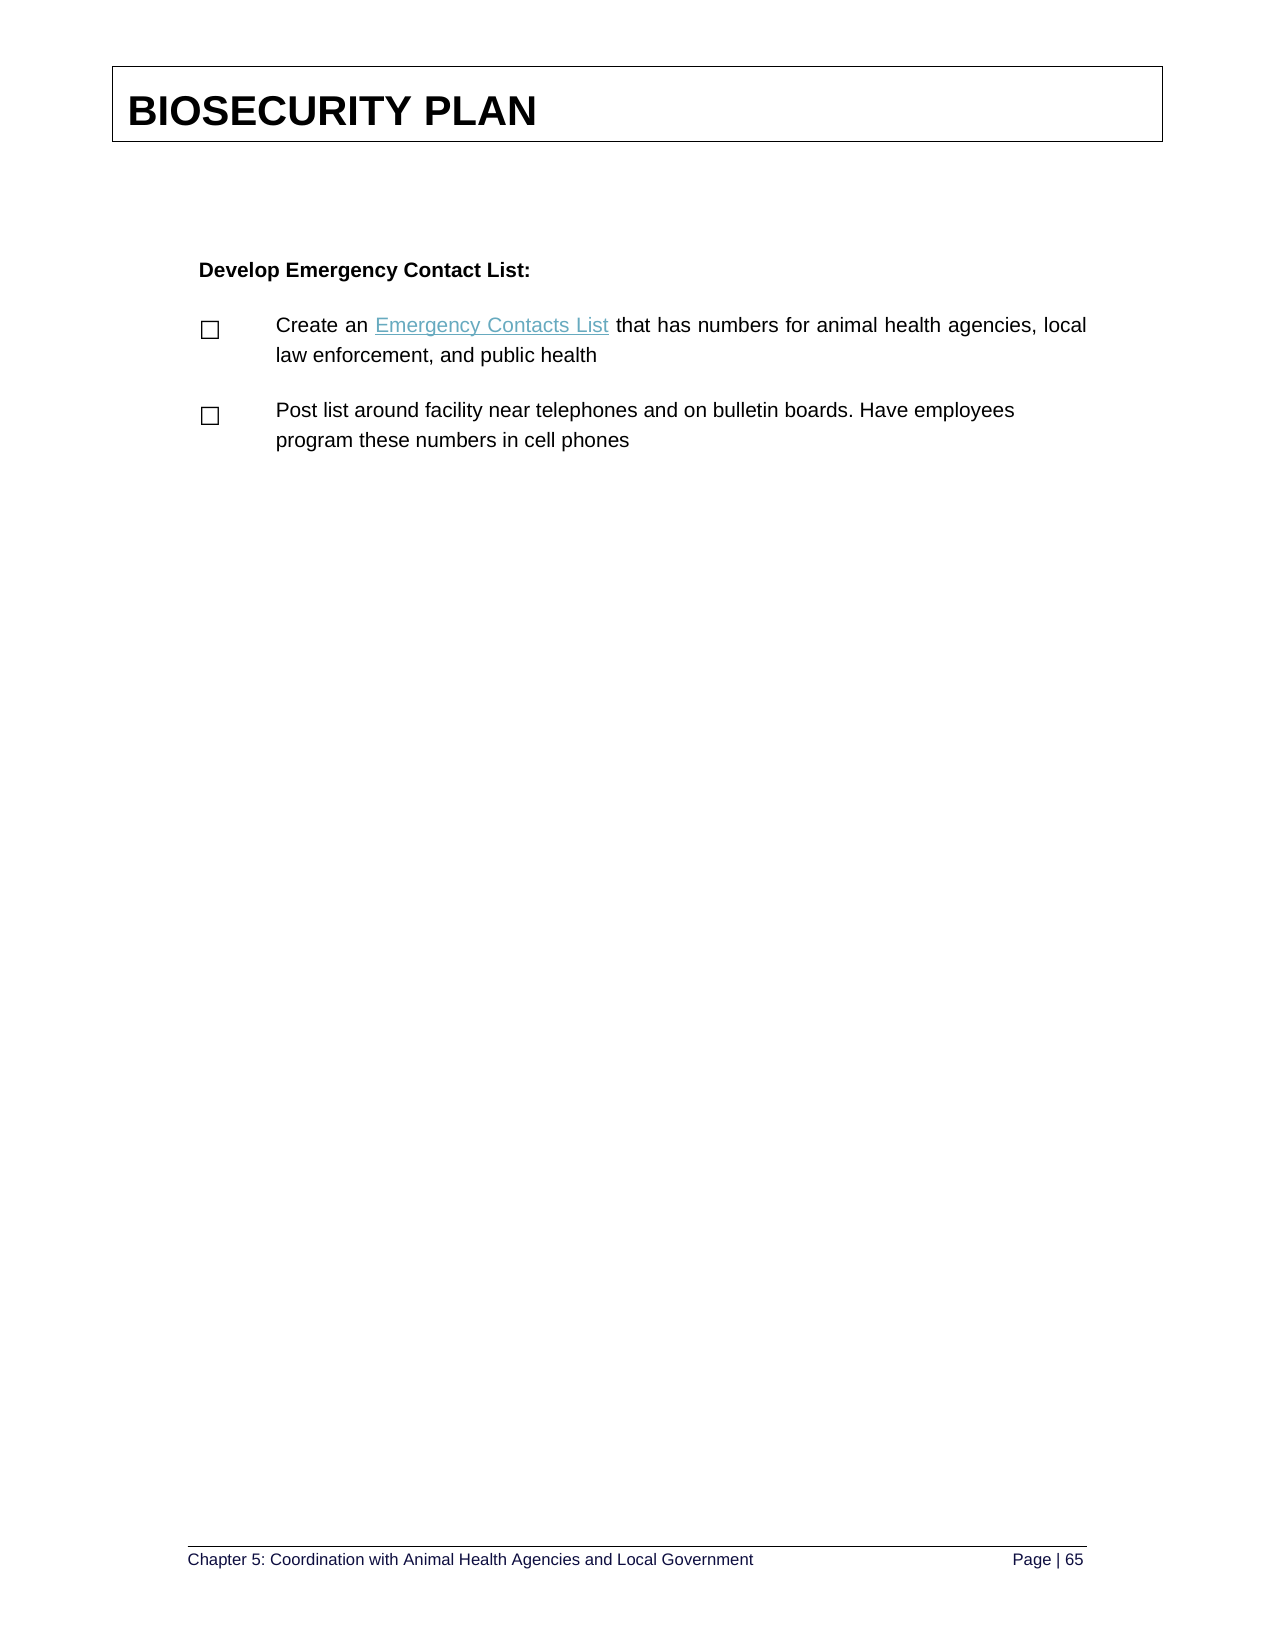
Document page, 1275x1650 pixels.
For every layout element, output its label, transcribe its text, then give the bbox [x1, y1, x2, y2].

table_cell Create an Emergency Contacts List that has numbers for animal health agencies, local law enforcement, and public health [264, 300, 1099, 386]
table_cell Post list around facility near telephones and on bulletin boards. Have employees program these numbers in cell phones [264, 386, 1099, 471]
table_header Develop Emergency Contact List: [188, 245, 1099, 300]
